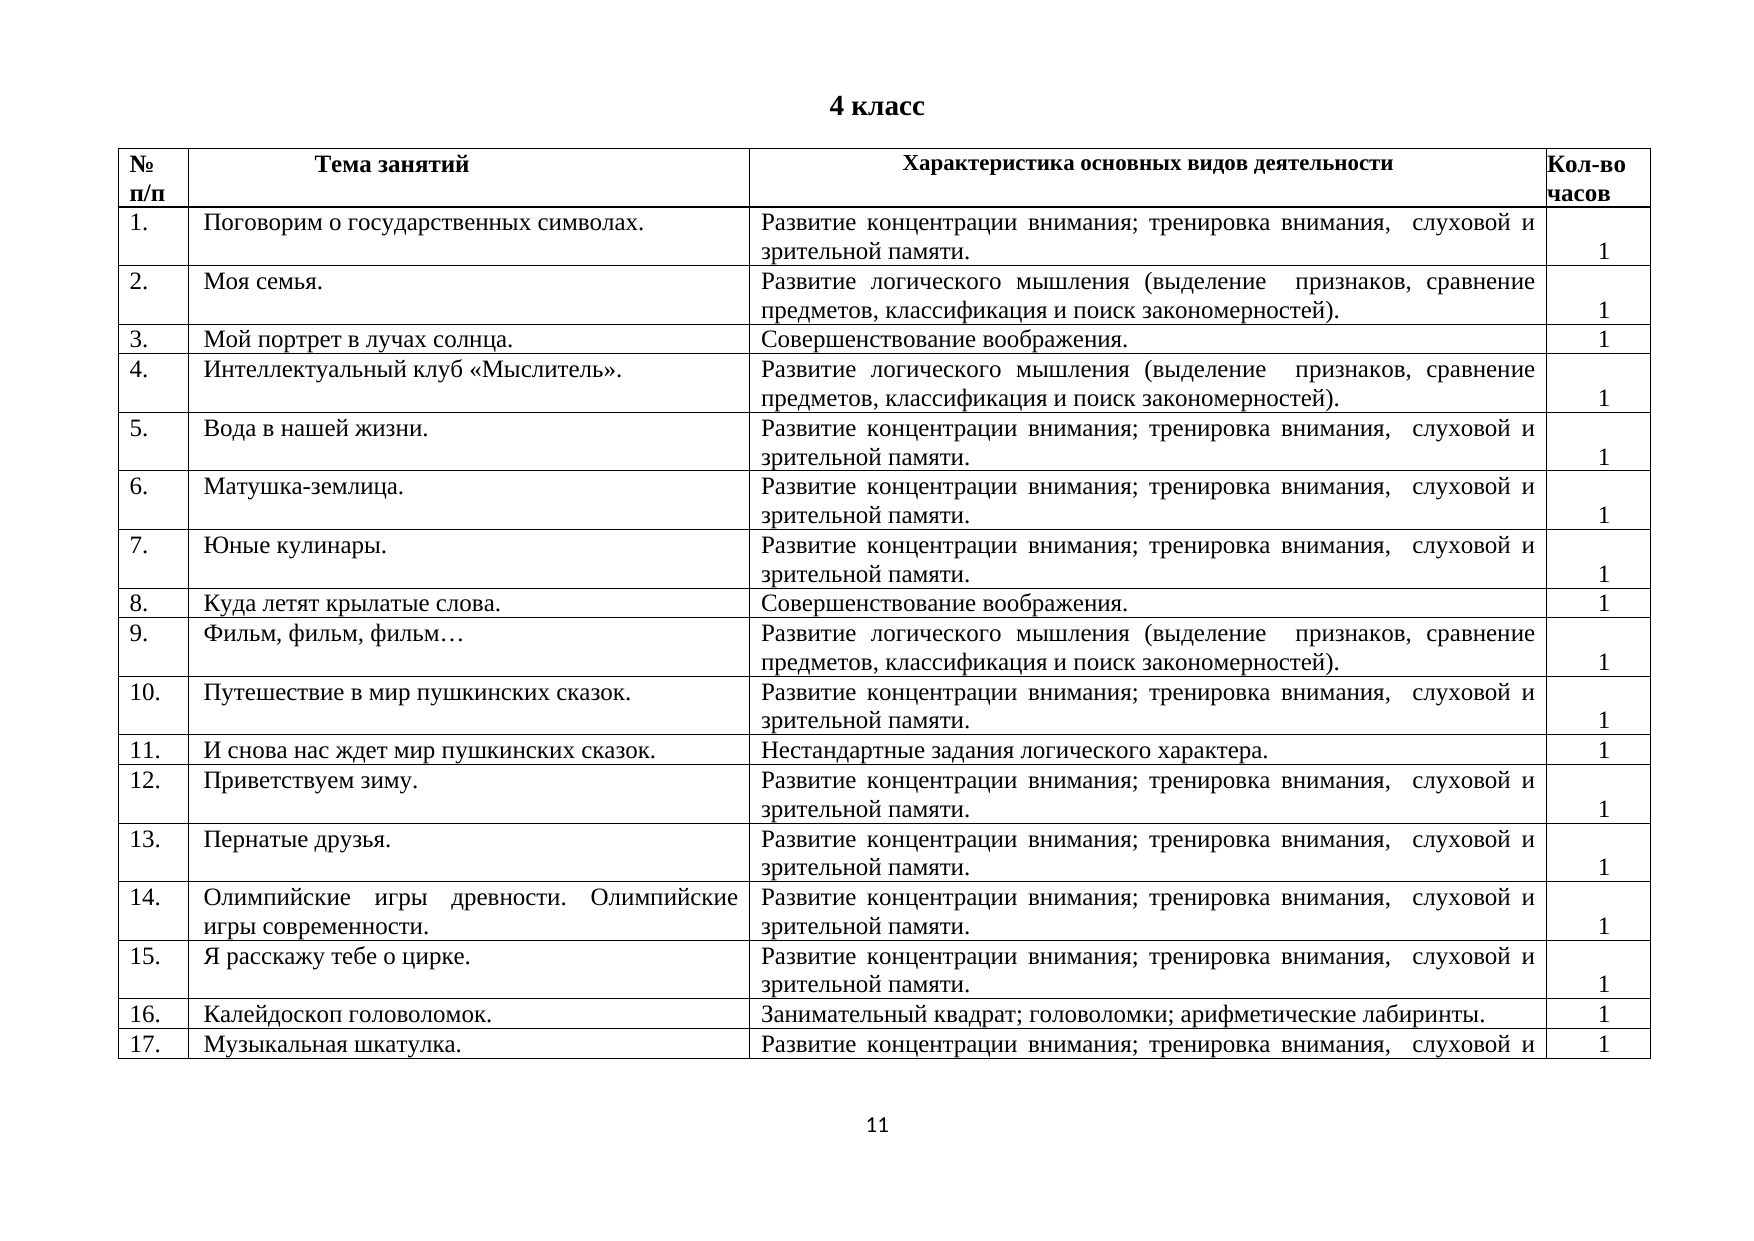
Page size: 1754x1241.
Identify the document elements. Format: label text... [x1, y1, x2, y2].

table_cell Фильм, фильм, фильм… [189, 618, 749, 676]
table_cell 1. [119, 208, 188, 265]
table_cell Калейдоскоп головоломок. [189, 999, 749, 1028]
table_cell 11. [119, 735, 188, 764]
table_cell 6. [119, 471, 188, 529]
table_cell Развитие логического мышления (выделение признаков, сравнение предметов, классификация и поиск закономерностей). [750, 618, 1546, 676]
table_cell Пернатые друзья. [189, 824, 749, 881]
table_cell 1 [1547, 413, 1650, 470]
table_cell 1 [1547, 824, 1650, 881]
table_cell Развитие концентрации внимания; тренировка внимания, слуховой и зрительной памяти. [750, 413, 1546, 470]
table_header № п/п [119, 149, 188, 206]
table_cell Развитие концентрации внимания; тренировка внимания, слуховой и зрительной памяти. [750, 530, 1546, 587]
table_cell 7. [119, 530, 188, 587]
table_cell 15. [119, 941, 188, 998]
table_cell Мой портрет в лучах солнца. [189, 325, 749, 353]
table_cell Совершенствование воображения. [750, 325, 1546, 353]
table_cell 2. [119, 266, 188, 323]
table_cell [189, 1029, 749, 1058]
table_cell Развитие концентрации внимания; тренировка внимания, слуховой и зрительной памяти. [750, 208, 1546, 265]
table_cell 16. [119, 999, 188, 1028]
text 4 класс [118, 88, 1636, 122]
table_cell Моя семья. [189, 266, 749, 323]
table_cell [750, 1029, 1546, 1058]
table_cell 12. [119, 765, 188, 823]
table_cell Развитие концентрации внимания; тренировка внимания, слуховой и зрительной памяти. [750, 941, 1546, 998]
table_cell Развитие логического мышления (выделение признаков, сравнение предметов, классификация и поиск закономерностей). [750, 266, 1546, 323]
table_header Кол-во часов [1547, 149, 1650, 206]
table_header Тема занятий [189, 149, 749, 206]
table_cell 3. [119, 325, 188, 353]
table_cell 4. [119, 354, 188, 412]
table_cell Нестандартные задания логического характера. [750, 735, 1546, 764]
table_cell Юные кулинары. [189, 530, 749, 587]
table_cell Путешествие в мир пушкинских сказок. [189, 677, 749, 734]
table_cell Занимательный квадрат; головоломки; арифметические лабиринты. [750, 999, 1546, 1028]
table_cell Олимпийские игры древности. Олимпийские игры современности. [189, 882, 749, 940]
table_cell 1 [1547, 735, 1650, 764]
table_cell 1 [1547, 325, 1650, 353]
table_cell Развитие логического мышления (выделение признаков, сравнение предметов, классификация и поиск закономерностей). [750, 354, 1546, 412]
table_cell Развитие концентрации внимания; тренировка внимания, слуховой и зрительной памяти. [750, 677, 1546, 734]
table_cell 5. [119, 413, 188, 470]
table_cell Я расскажу тебе о цирке. [189, 941, 749, 998]
table_cell Развитие концентрации внимания; тренировка внимания, слуховой и зрительной памяти. [750, 824, 1546, 881]
table_cell Вода в нашей жизни. [189, 413, 749, 470]
table_cell 1 [1547, 589, 1650, 617]
table_cell Поговорим о государственных символах. [189, 208, 749, 265]
table_cell 1 [1547, 765, 1650, 823]
table_cell Куда летят крылатые слова. [189, 589, 749, 617]
table_cell 1 [1547, 677, 1650, 734]
table_cell 13. [119, 824, 188, 881]
table_cell 1 [1547, 266, 1650, 323]
table_cell 1 [1547, 999, 1650, 1028]
table_cell Приветствуем зиму. [189, 765, 749, 823]
table_cell 14. [119, 882, 188, 940]
table_cell 1 [1547, 354, 1650, 412]
table_cell И снова нас ждет мир пушкинских сказок. [189, 735, 749, 764]
table_header Характеристика основных видов деятельности [750, 149, 1546, 206]
table_cell 8. [119, 589, 188, 617]
table_cell 17. [119, 1029, 188, 1058]
table_cell Развитие концентрации внимания; тренировка внимания, слуховой и зрительной памяти. [750, 471, 1546, 529]
table_cell Развитие концентрации внимания; тренировка внимания, слуховой и зрительной памяти. [750, 882, 1546, 940]
table_cell 10. [119, 677, 188, 734]
table_cell 1 [1547, 882, 1650, 940]
table_cell Развитие концентрации внимания; тренировка внимания, слуховой и зрительной памяти. [750, 765, 1546, 823]
table_cell Совершенствование воображения. [750, 589, 1546, 617]
table_cell 1 [1547, 530, 1650, 587]
table_cell Матушка-землица. [189, 471, 749, 529]
table_cell 1 [1547, 941, 1650, 998]
table_cell 9. [119, 618, 188, 676]
table_cell 1 [1547, 208, 1650, 265]
table_cell Интеллектуальный клуб «Мыслитель». [189, 354, 749, 412]
table_cell 1 [1547, 1029, 1650, 1058]
table_cell 1 [1547, 618, 1650, 676]
table_cell 1 [1547, 471, 1650, 529]
